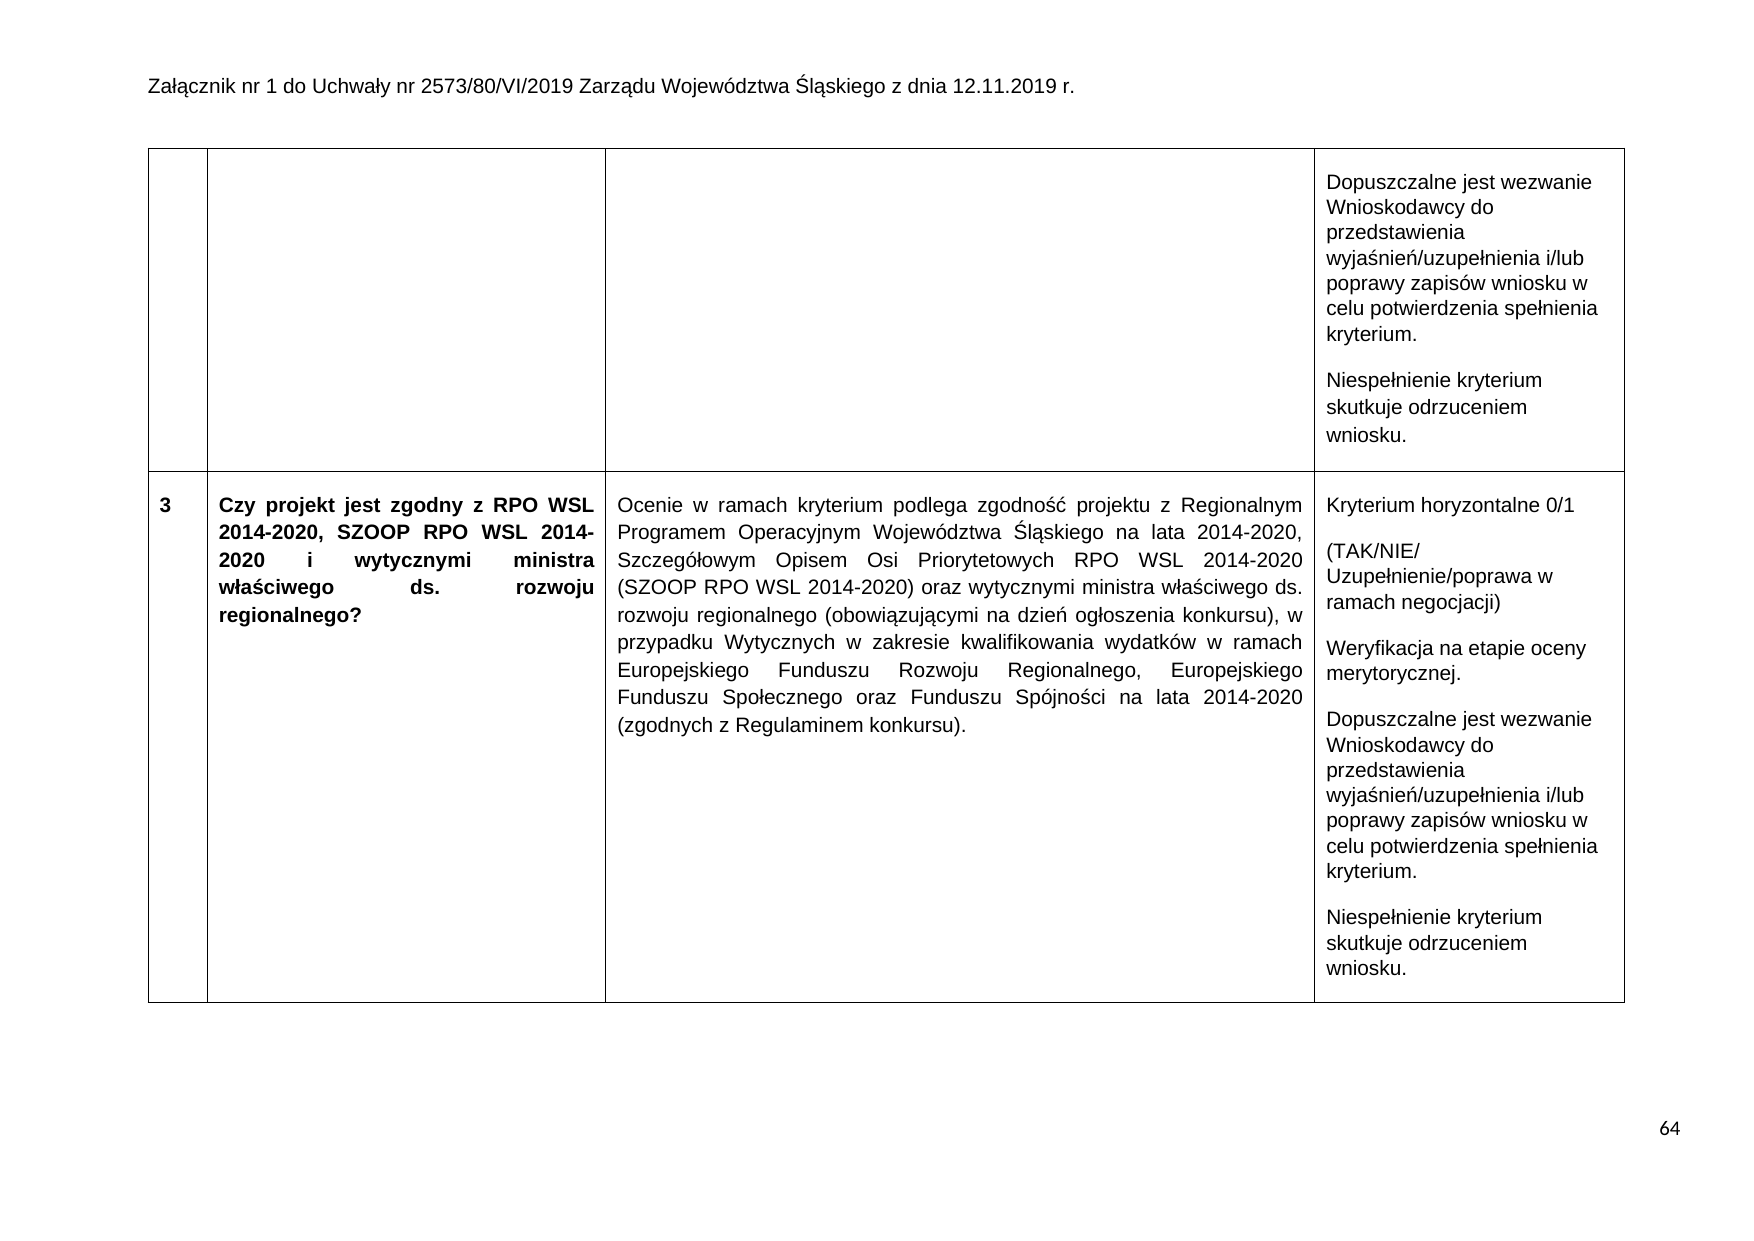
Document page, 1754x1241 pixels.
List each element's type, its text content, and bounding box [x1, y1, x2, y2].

table_cell Ocenie w ramach kryterium podlega zgodność projektu z Regionalnym Programem Operacyjnym Województwa Śląskiego na lata 2014-2020, Szczegółowym Opisem Osi Priorytetowych RPO WSL 2014-2020 (SZOOP RPO WSL 2014-2020) oraz wytycznymi ministra właściwego ds. rozwoju regionalnego (obowiązującymi na dzień ogłoszenia konkursu), w przypadku Wytycznych w zakresie kwalifikowania wydatków w ramach Europejskiego Funduszu Rozwoju Regionalnego, Europejskiego Funduszu Społecznego oraz Funduszu Spójności na lata 2014-2020 (zgodnych z Regulaminem konkursu). [606, 472, 1314, 1002]
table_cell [606, 149, 1314, 471]
table_cell 2 [149, 149, 207, 471]
table_cell 3 [149, 472, 207, 1002]
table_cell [208, 149, 605, 471]
table_cell Czy projekt jest zgodny z RPO WSL 2014-2020, SZOOP RPO WSL 2014-2020 i wytycznymi ministra właściwego ds. rozwoju regionalnego? [208, 472, 605, 1002]
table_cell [1315, 149, 1624, 471]
